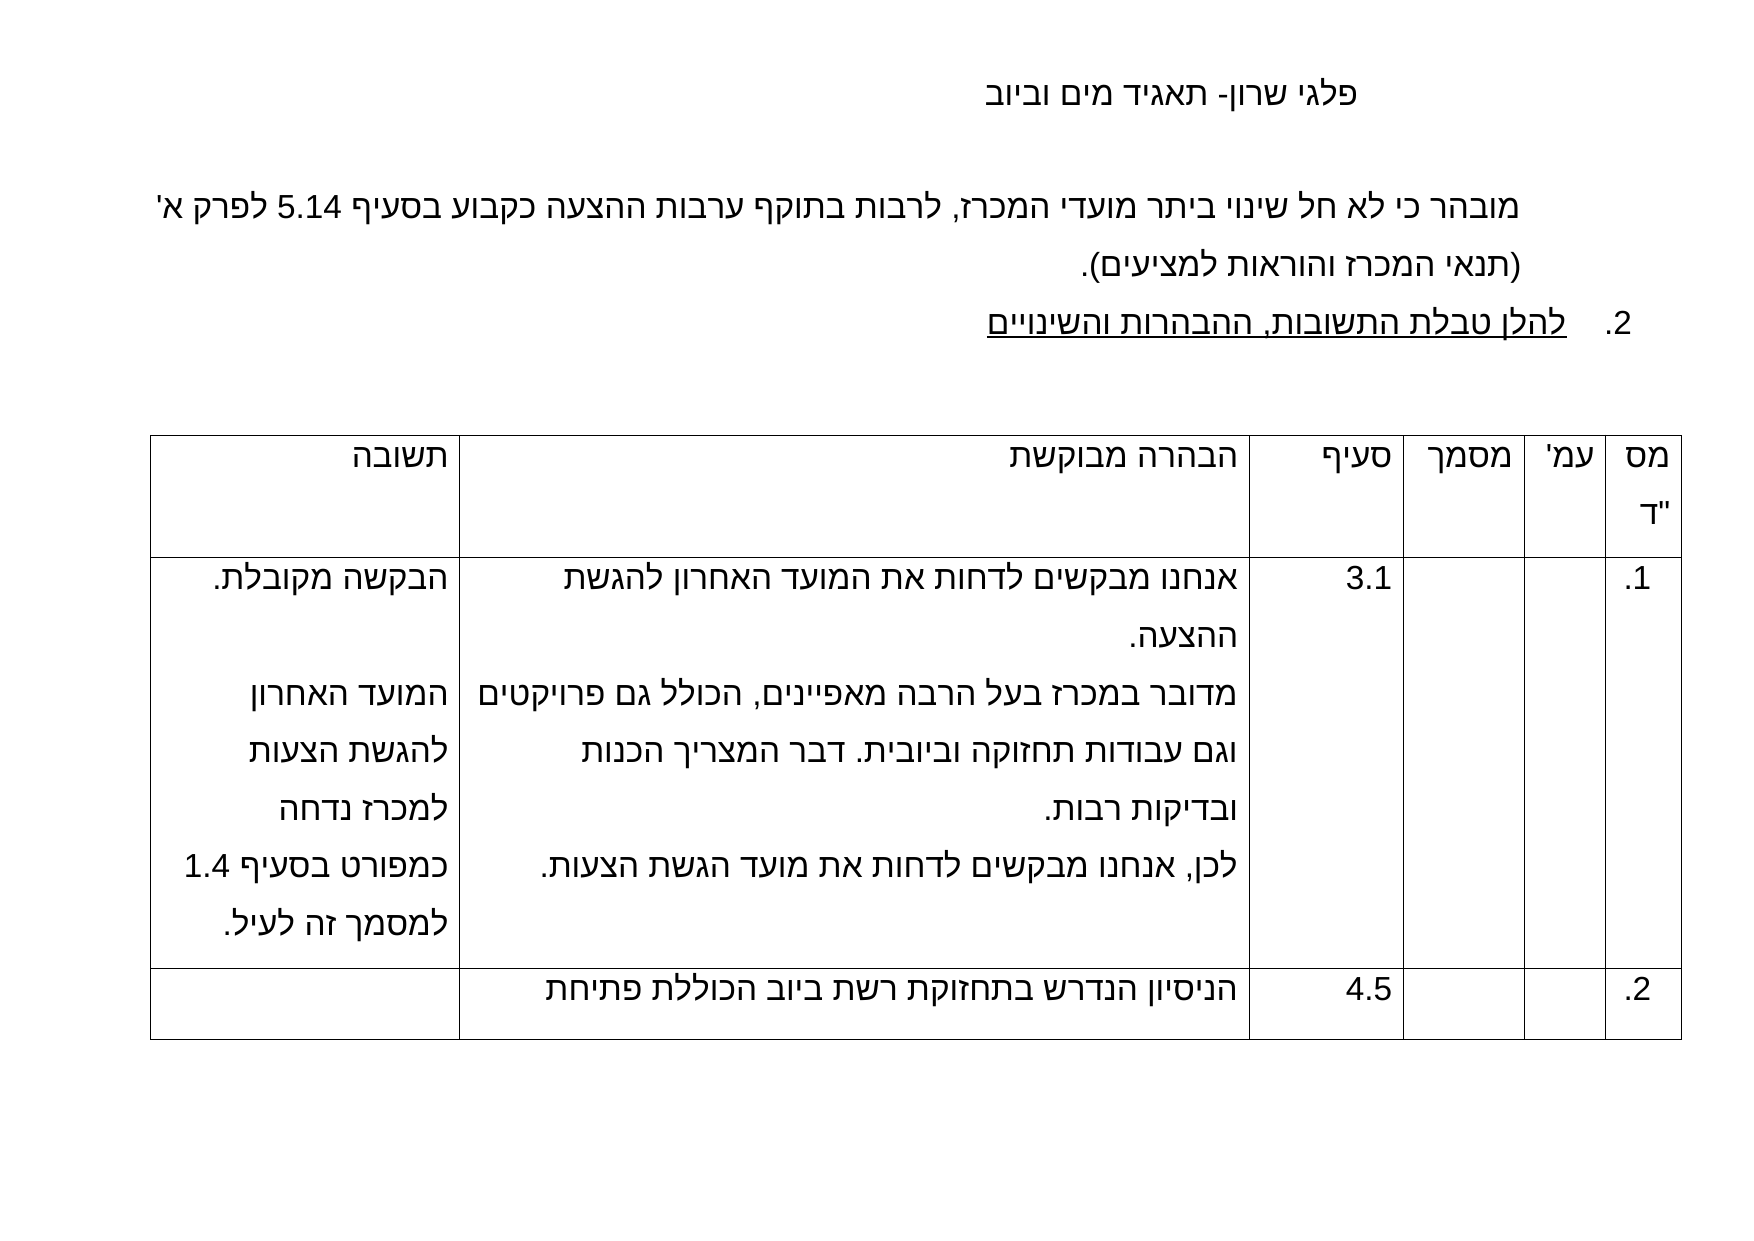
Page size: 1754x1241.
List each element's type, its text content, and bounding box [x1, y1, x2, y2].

table_cell אנחנו מבקשים לדחות את המועד האחרון להגשת ההצעה. מדובר במכרז בעל הרבה מאפיינים, הכולל גם פרויקטים וגם עבודות תחזוקה וביובית. דבר המצריך הכנות ובדיקות רבות. לכן, אנחנו מבקשים לדחות את מועד הגשת הצעות. [460, 558, 1249, 968]
table_header עמ' [1525, 436, 1605, 557]
table_cell הבקשה מקובלת. המועד האחרון להגשת הצעות למכרז נדחה כמפורט בסעיף 1.4 למסמך זה לעיל. [151, 558, 459, 968]
table_header תשובה [151, 436, 459, 557]
table_cell [1606, 969, 1681, 1039]
table_cell [1606, 558, 1681, 968]
table_cell [1525, 558, 1605, 968]
list להלן טבלת התשובות, ההבהרות והשינויים [150, 303, 1604, 341]
table_header מסמך [1404, 436, 1524, 557]
table_cell [1525, 969, 1605, 1039]
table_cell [151, 969, 459, 1039]
table_header הבהרה מבוקשת [460, 436, 1249, 557]
table_cell [1404, 558, 1524, 968]
table_header סעיף [1250, 436, 1403, 557]
table_header מס"ד [1606, 436, 1681, 557]
table_cell [1404, 969, 1524, 1039]
table_cell 3.1 [1250, 558, 1403, 968]
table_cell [460, 969, 1249, 1039]
table_cell 4.5 [1250, 969, 1403, 1039]
text מובהר כי לא חל שינוי ביתר מועדי המכרז, לרבות בתוקף ערבות ההצעה כקבוע בסעיף 5.14 לפרק א' (תנאי המכרז והוראות למציעים). [150, 187, 1521, 283]
